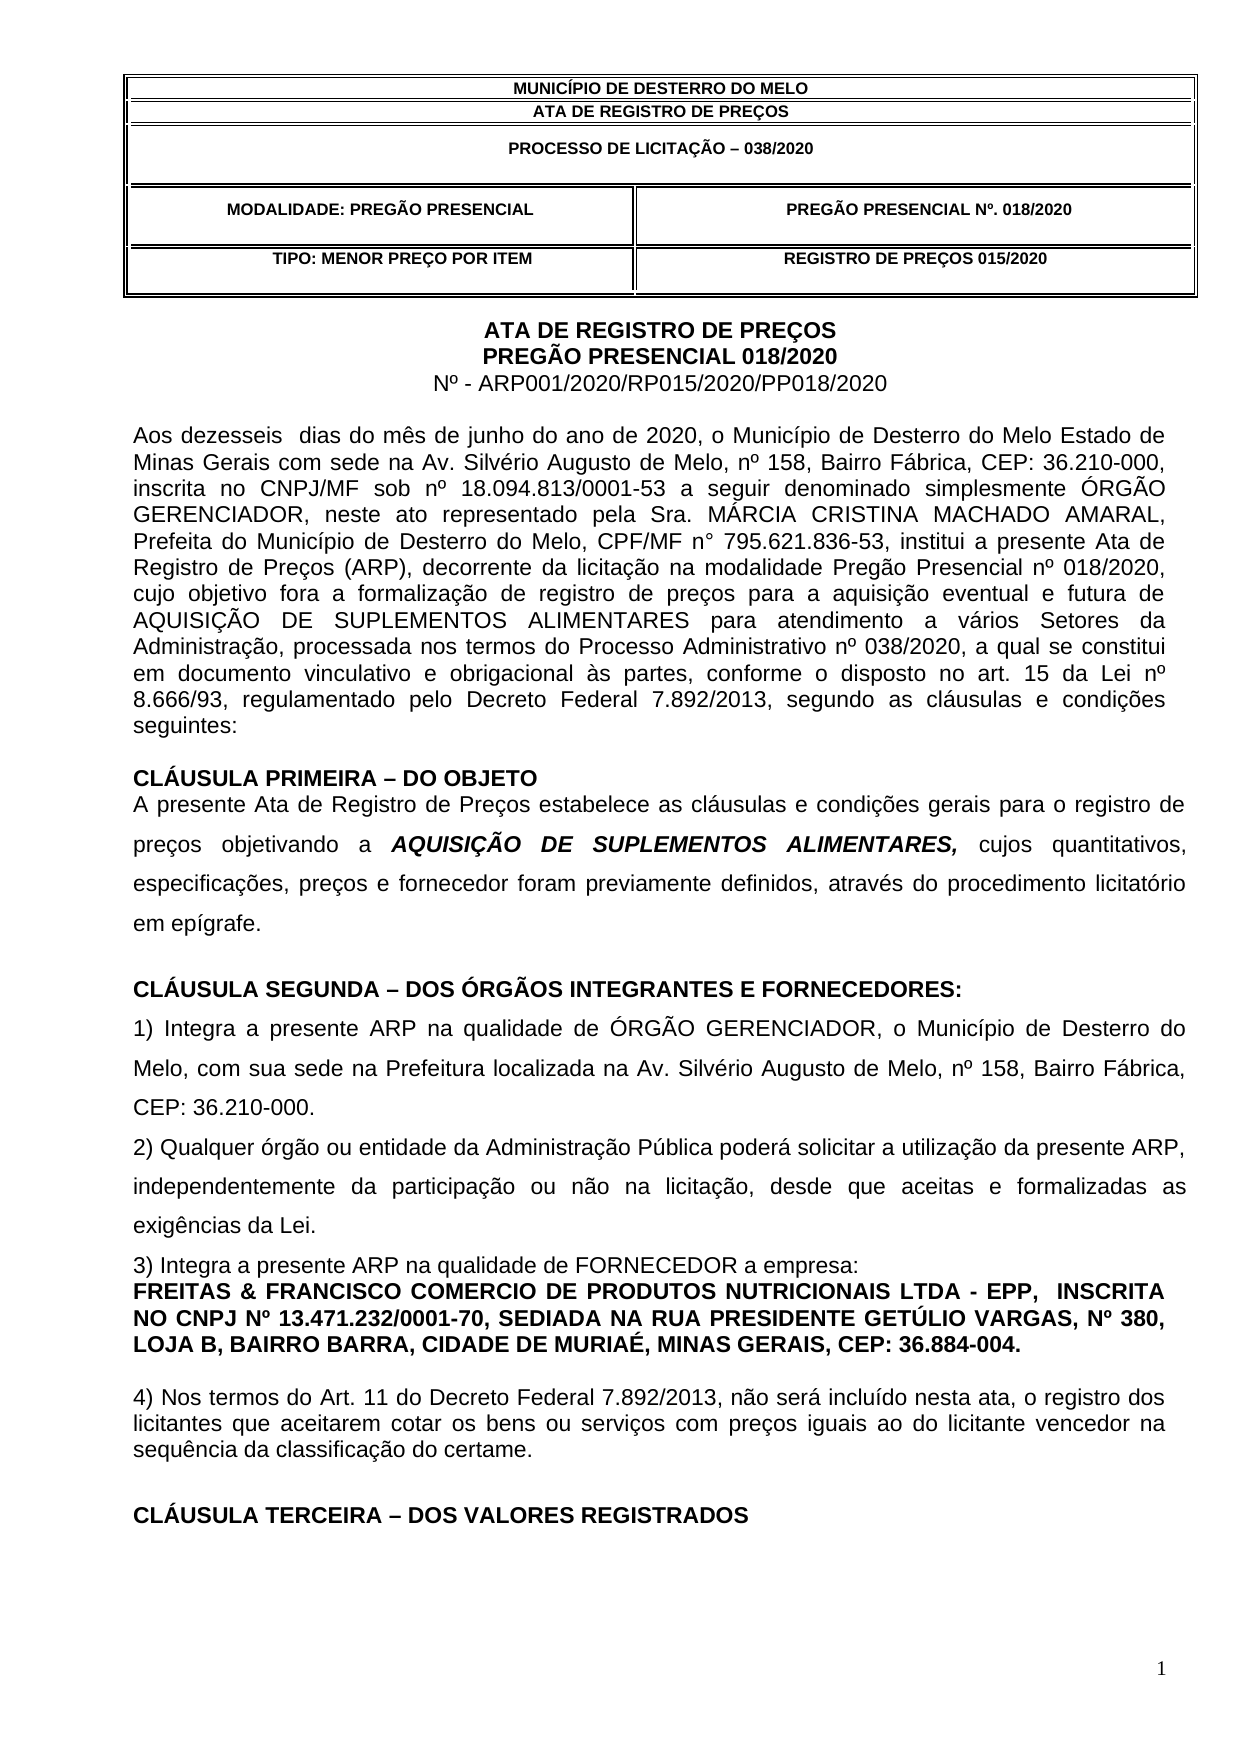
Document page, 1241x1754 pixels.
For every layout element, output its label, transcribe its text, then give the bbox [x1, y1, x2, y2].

text A presente Ata de Registro de Preços estabelece as cláusulas e condições gerais para o registro de preços objetivando a AQUISIÇÃO DE SUPLEMENTOS ALIMENTARES, cujos quantitativos, especificações, preços e fornecedor foram previamente definidos, através do procedimento licitatório em epígrafe. [133, 791, 1187, 936]
text PREGÃO PRESENCIAL 018/2020 [133, 343, 1187, 369]
text 4) Nos termos do Art. 11 do Decreto Federal 7.892/2013, não será incluído nesta ata, o registro dos licitantes que aceitarem cotar os bens ou serviços com preços iguais ao do licitante vencedor na sequência da classificação do certame. [133, 1384, 1167, 1463]
text FREITAS & FRANCISCO COMERCIO DE PRODUTOS NUTRICIONAIS LTDA - EPP, INSCRITA NO CNPJ Nº 13.471.232/0001-70, SEDIADA NA RUA PRESIDENTE GETÚLIO VARGAS, Nº 380, LOJA B, BAIRRO BARRA, CIDADE DE MURIAÉ, MINAS GERAIS, CEP: 36.884-004. [133, 1278, 1167, 1357]
text Aos dezesseis dias do mês de junho do ano de 2020, o Município de Desterro do Melo Estado de Minas Gerais com sede na Av. Silvério Augusto de Melo, nº 158, Bairro Fábrica, CEP: 36.210-000, inscrita no CNPJ/MF sob nº 18.094.813/0001- seguir denominado simplesmente ÓRGÃO GERENCIADOR, neste ato representado pela Sra. MÁRCIA CRISTINA MACHADO AMARAL, Prefeita do Município de Desterro do Melo, CPF/MF n° 795.621.836-53, institui a presente Ata de Registro de Preços (ARP), decorrente da licitação na modalidade Pregão Presencial nº 018/2020, cujo objetivo fora a formalização de registro de preços para a aquisição eventual e futura de AQUISIÇÃO DE SUPLEMENTOS ALIMENTARES para atendimento a vários Setores da Administração, processada nos termos do Processo Administrativo nº 038/2020, a qual se constitui em documento vinculativo e obrigacional às partes, conforme o disposto no art. 15 da Lei nº 8.666/93, regulamentado pelo Decreto Federal 7.892/2013, segundo as cláusulas e condições seguintes: [133, 422, 1167, 738]
text 3) Integra a presente ARP na qualidade de FORNECEDOR a empresa: [133, 1252, 1187, 1278]
text ATA DE REGISTRO DE PREÇOS [133, 317, 1187, 343]
text Nº - ARP001/2020/RP015/2020/PP018/2020 [133, 369, 1187, 396]
text CLÁUSULA TERCEIRA – DOS VALORES REGISTRADOS [133, 1502, 1187, 1528]
text 2) Qualquer órgão ou entidade da Administração Pública poderá solicitar a utilização da presente ARP, independentemente da participação ou não na licitação, desde que aceitas e formalizadas as exigências da Lei. [133, 1133, 1187, 1239]
text CLÁUSULA PRIMEIRA – DO OBJETO [133, 765, 1187, 791]
text CLÁUSULA SEGUNDA – DOS ÓRGÃOS INTEGRANTES E FORNECEDORES: [133, 976, 1187, 1002]
text 1) Integra a presente ARP na qualidade de ÓRGÃO GERENCIADOR, o Município de Desterro do Melo, com sua sede na Prefeitura localizada na Av. Silvério Augusto de Melo, nº 158, Bairro Fábrica, CEP: 36.210-000. [133, 1015, 1187, 1120]
